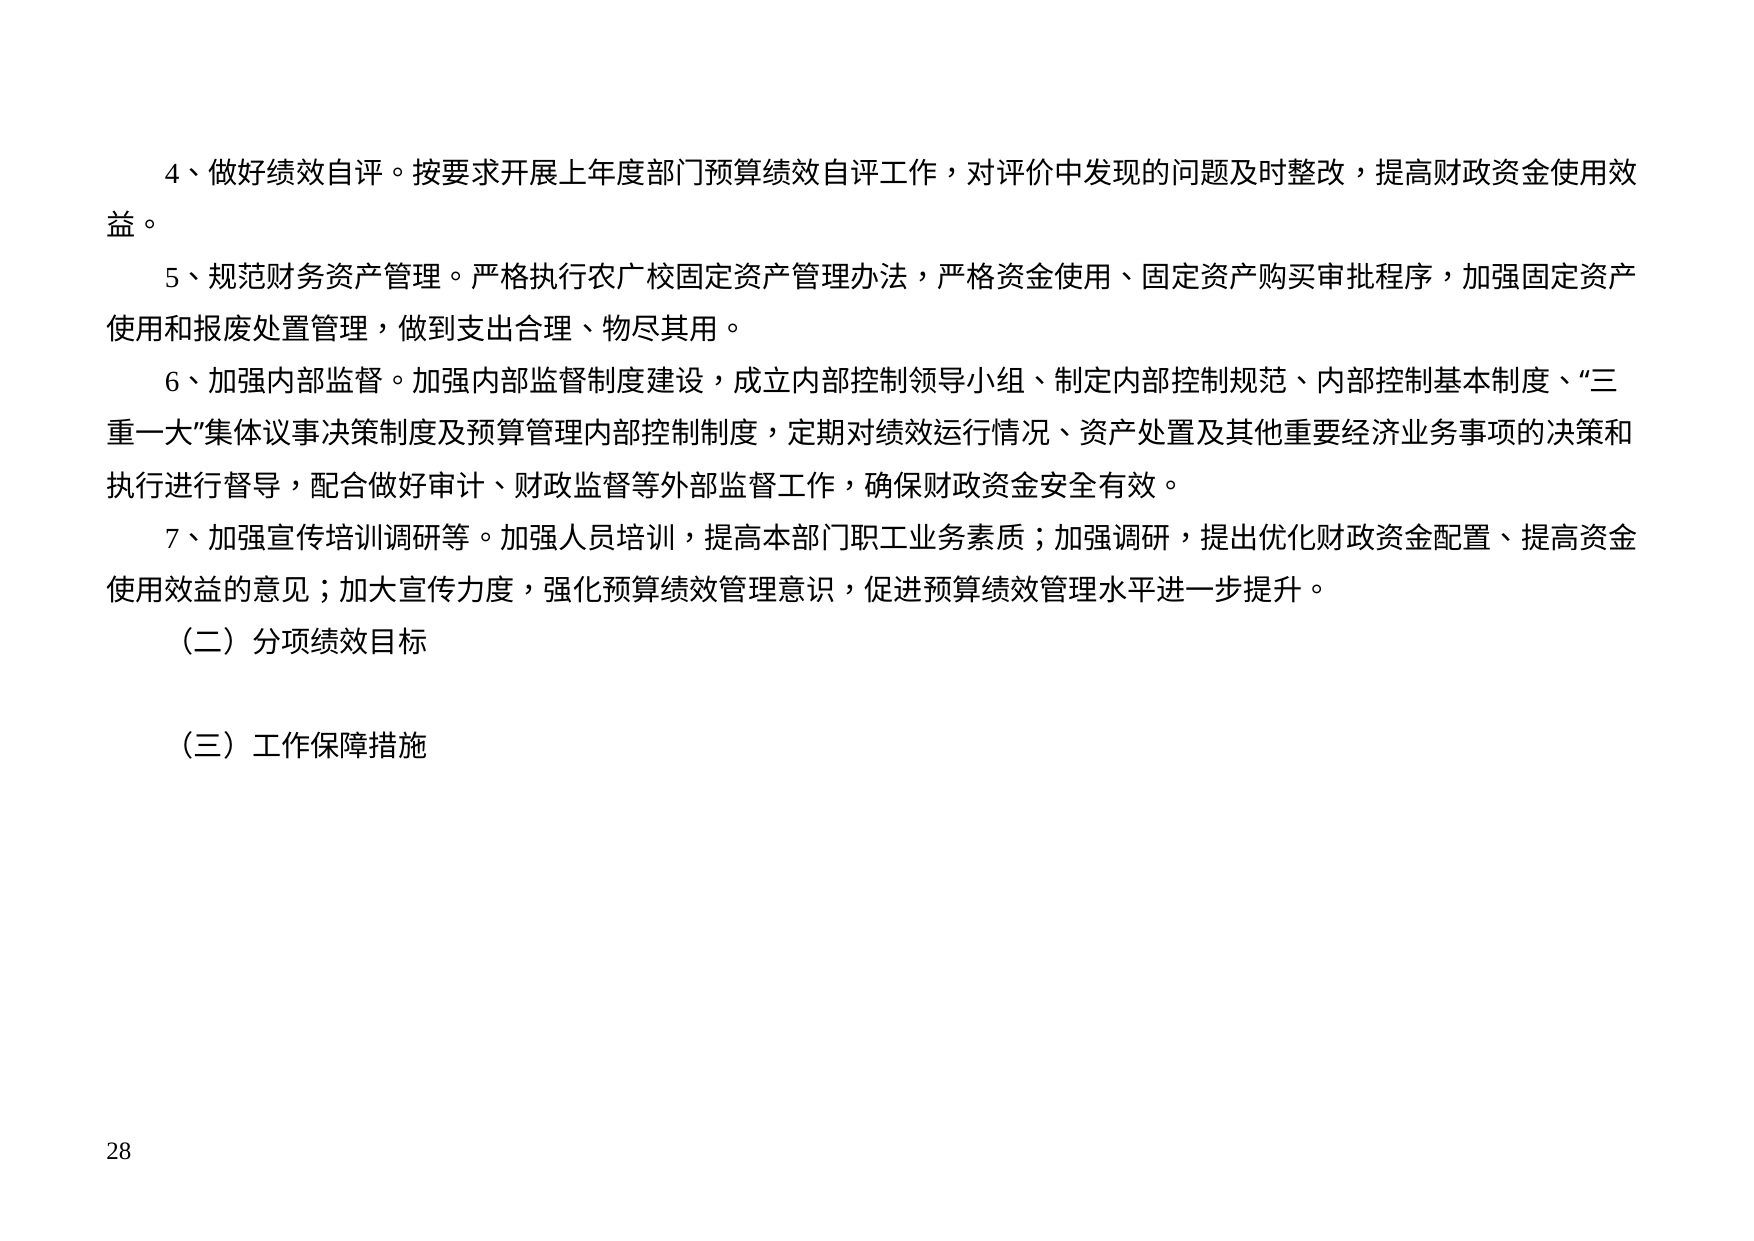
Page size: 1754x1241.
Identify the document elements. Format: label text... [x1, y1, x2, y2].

text （二）分项绩效目标 [106, 611, 1648, 663]
text （三）工作保障措施 [106, 715, 1648, 767]
text 5、规范财务资产管理。严格执行农广校固定资产管理办法，严格资金使用、固定资产购买审批程序，加强固定资产使用和报废处置管理，做到支出合理、物尽其用。 [106, 246, 1648, 350]
text 4、做好绩效自评。按要求开展上年度部门预算绩效自评工作，对评价中发现的问题及时整改，提高财政资金使用效益。 [106, 142, 1648, 246]
text 7、加强宣传培训调研等。加强人员培训，提高本部门职工业务素质；加强调研，提出优化财政资金配置、提高资金使用效益的意见；加大宣传力度，强化预算绩效管理意识，促进预算绩效管理水平进一步提升。 [106, 506, 1648, 611]
text 6、加强内部监督。加强内部监督制度建设，成立内部控制领导小组、制定内部控制规范、内部控制基本制度、“三重一大”集体议事决策制度及预算管理内部控制制度，定期对绩效运行情况、资产处置及其他重要经济业务事项的决策和执行进行督导，配合做好审计、财政监督等外部监督工作，确保财政资金安全有效。 [106, 350, 1648, 506]
